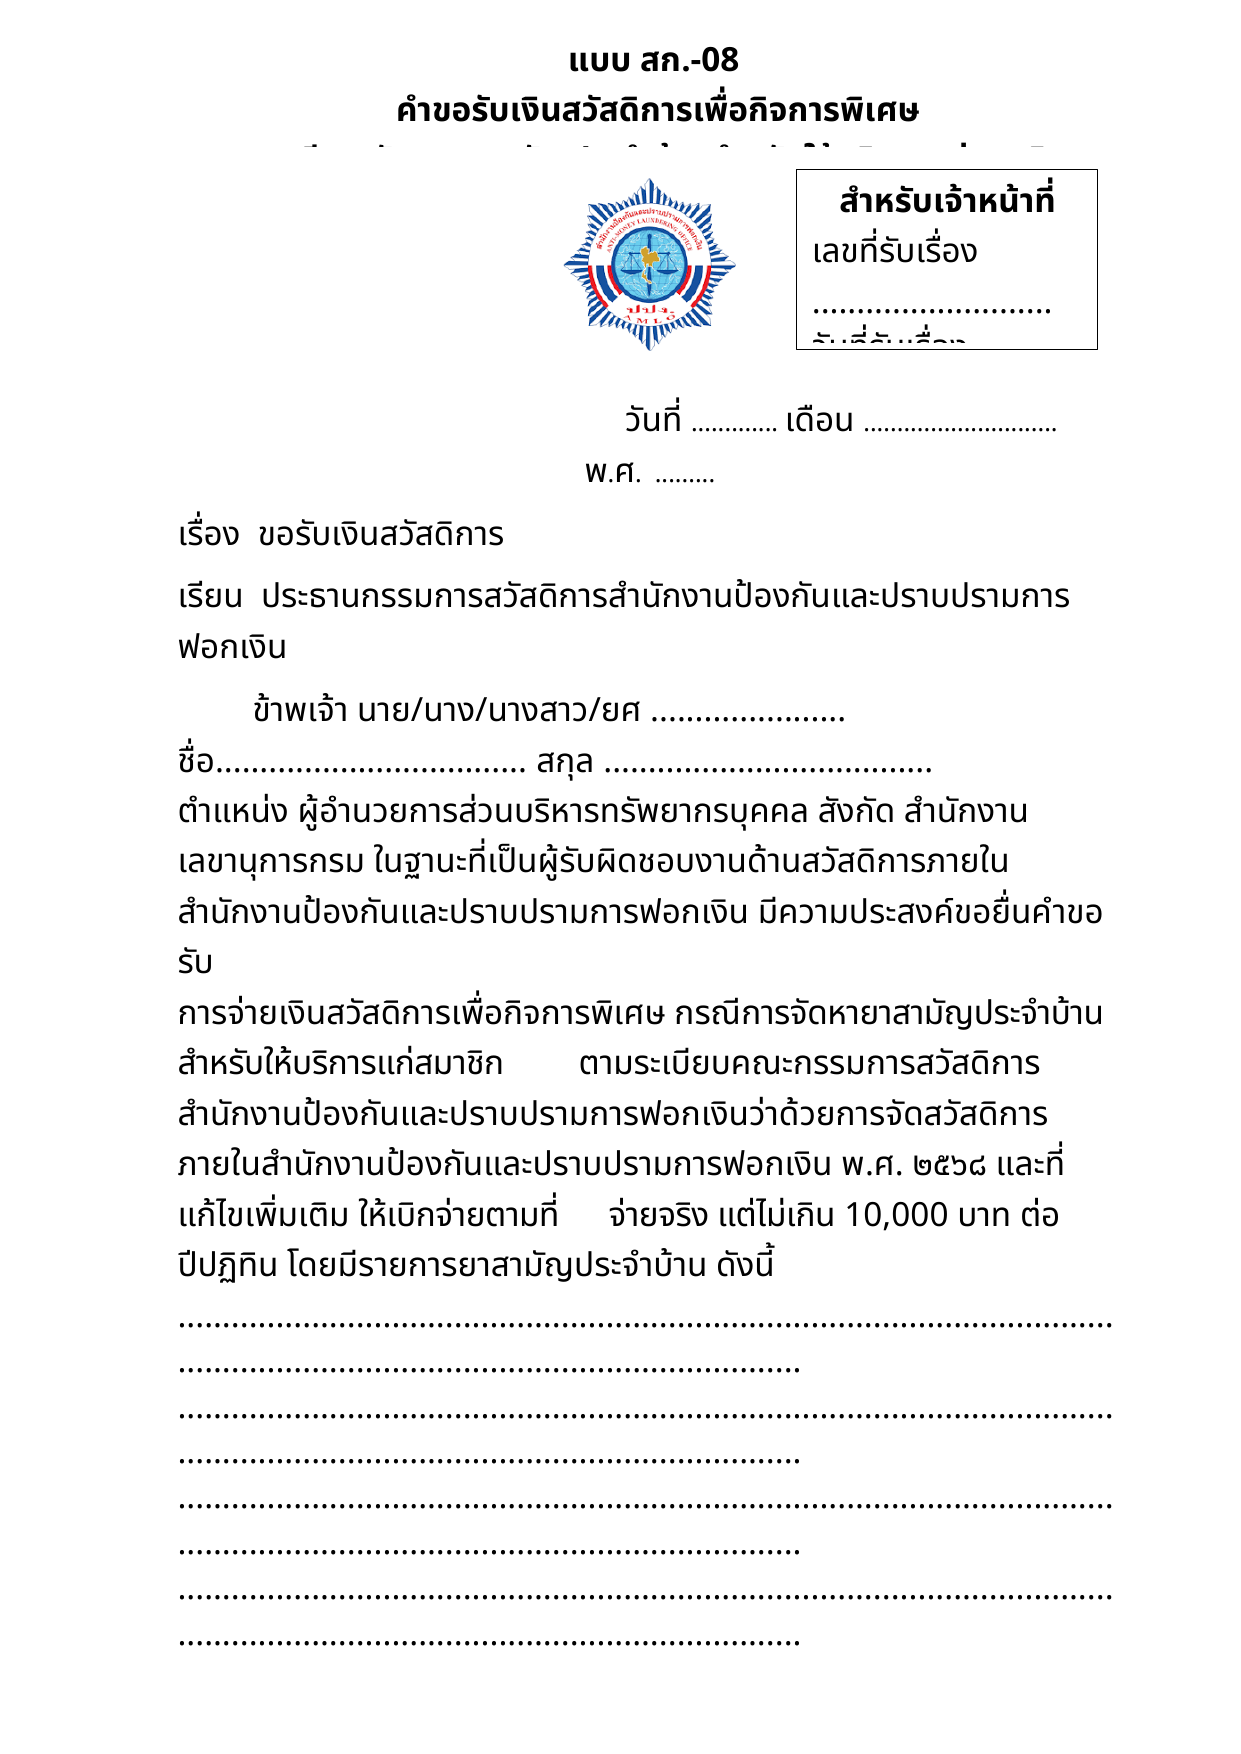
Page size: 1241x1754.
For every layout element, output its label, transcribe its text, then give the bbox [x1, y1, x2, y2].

text เรื่อง ขอรับเงินสวัสดิการ [177, 509, 1122, 560]
text วันที่ ............. เดือน ............................. พ.ศ. ......... [177, 396, 1122, 497]
text ข้าพเจ้า นาย/นาง/นางสาว/ยศ ...................... ชื่อ................................... สกุล ..................................... ตำแหน่ง ผู้อำนวยการส่วนบริหารทรัพยากรบุคคล สังกัด สำนักงานเลขานุการกรม ในฐานะที่เป็นผู้รับผิดชอบงานด้านสวัสดิการภายในสำนักงานป้องกันและปราบปรามการฟอกเงิน มีความประสงค์ขอยื่นคำขอรับ การจ่ายเงินสวัสดิการเพื่อกิจการพิเศษ กรณีการจัดหายาสามัญประจำบ้านสำหรับให้บริการแก่สมาชิก ตามระเบียบคณะกรรมการสวัสดิการสำนักงานป้องกันและปราบปรามการฟอกเงินว่าด้วยการจัดสวัสดิการภายในสำนักงานป้องกันและปราบปรามการฟอกเงิน พ.ศ. ๒๕๖๘ และที่แก้ไขเพิ่มเติม ให้เบิกจ่ายตามที่ จ่ายจริง แต่ไม่เกิน 10,000 บาท ต่อปีปฏิทิน โดยมีรายการยาสามัญประจำบ้าน ดังนี้ [177, 686, 1122, 1292]
text เรียน ประธานกรรมการสวัสดิการสำนักงานป้องกันและปราบปรามการฟอกเงิน [177, 572, 1122, 673]
picture [563, 178, 736, 351]
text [177, 1564, 1122, 1655]
